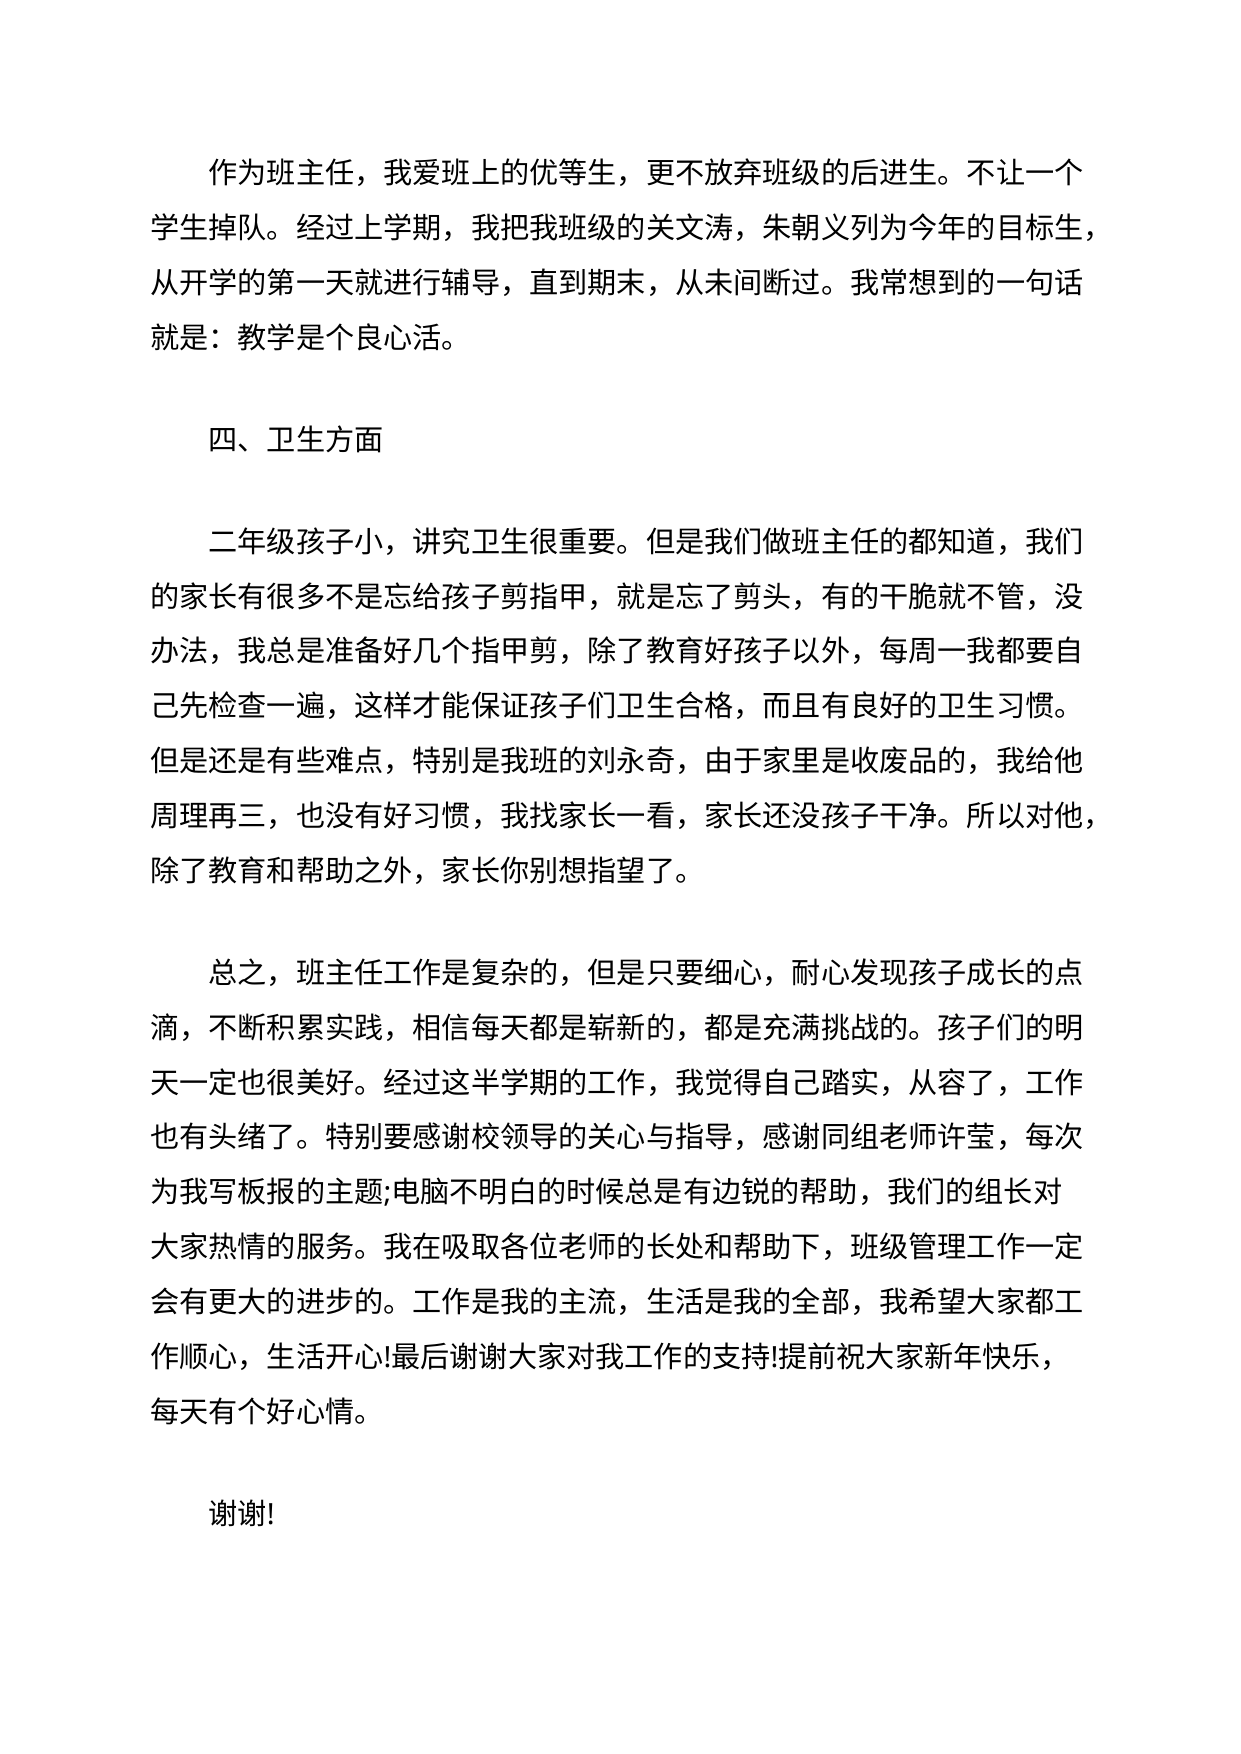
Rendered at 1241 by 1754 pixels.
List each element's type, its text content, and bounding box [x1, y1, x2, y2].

text 二年级孩子小，讲究卫生很重要。但是我们做班主任的都知道，我们的家长有很多不是忘给孩子剪指甲，就是忘了剪头，有的干脆就不管，没办法，我总是准备好几个指甲剪，除了教育好孩子以外，每周一我都要自己先检查一遍，这样才能保证孩子们卫生合格，而且有良好的卫生习惯。但是还是有些难点，特别是我班的刘永奇，由于家里是收废品的，我给他周理再三，也没有好习惯，我找家长一看，家长还没孩子干净。所以对他，除了教育和帮助之外，家长你别想指望了。 [150, 518, 1090, 890]
text 谢谢! [150, 1491, 1090, 1533]
text 总之，班主任工作是复杂的，但是只要细心，耐心发现孩子成长的点滴，不断积累实践，相信每天都是崭新的，都是充满挑战的。孩子们的明天一定也很美好。经过这半学期的工作，我觉得自己踏实，从容了，工作也有头绪了。特别要感谢校领导的关心与指导，感谢同组老师许莹，每次为我写板报的主题;电脑不明白的时候总是有边锐的帮助，我们的组长对大家热情的服务。我在吸取各位老师的长处和帮助下，班级管理工作一定会有更大的进步的。工作是我的主流，生活是我的全部，我希望大家都工作顺心，生活开心!最后谢谢大家对我工作的支持!提前祝大家新年快乐，每天有个好心情。 [150, 949, 1090, 1431]
text 作为班主任，我爱班上的优等生，更不放弃班级的后进生。不让一个学生掉队。经过上学期，我把我班级的关文涛，朱朝义列为今年的目标生，从开学的第一天就进行辅导，直到期末，从未间断过。我常想到的一句话就是：教学是个良心活。 [150, 150, 1090, 357]
text 四、卫生方面 [150, 416, 1090, 459]
